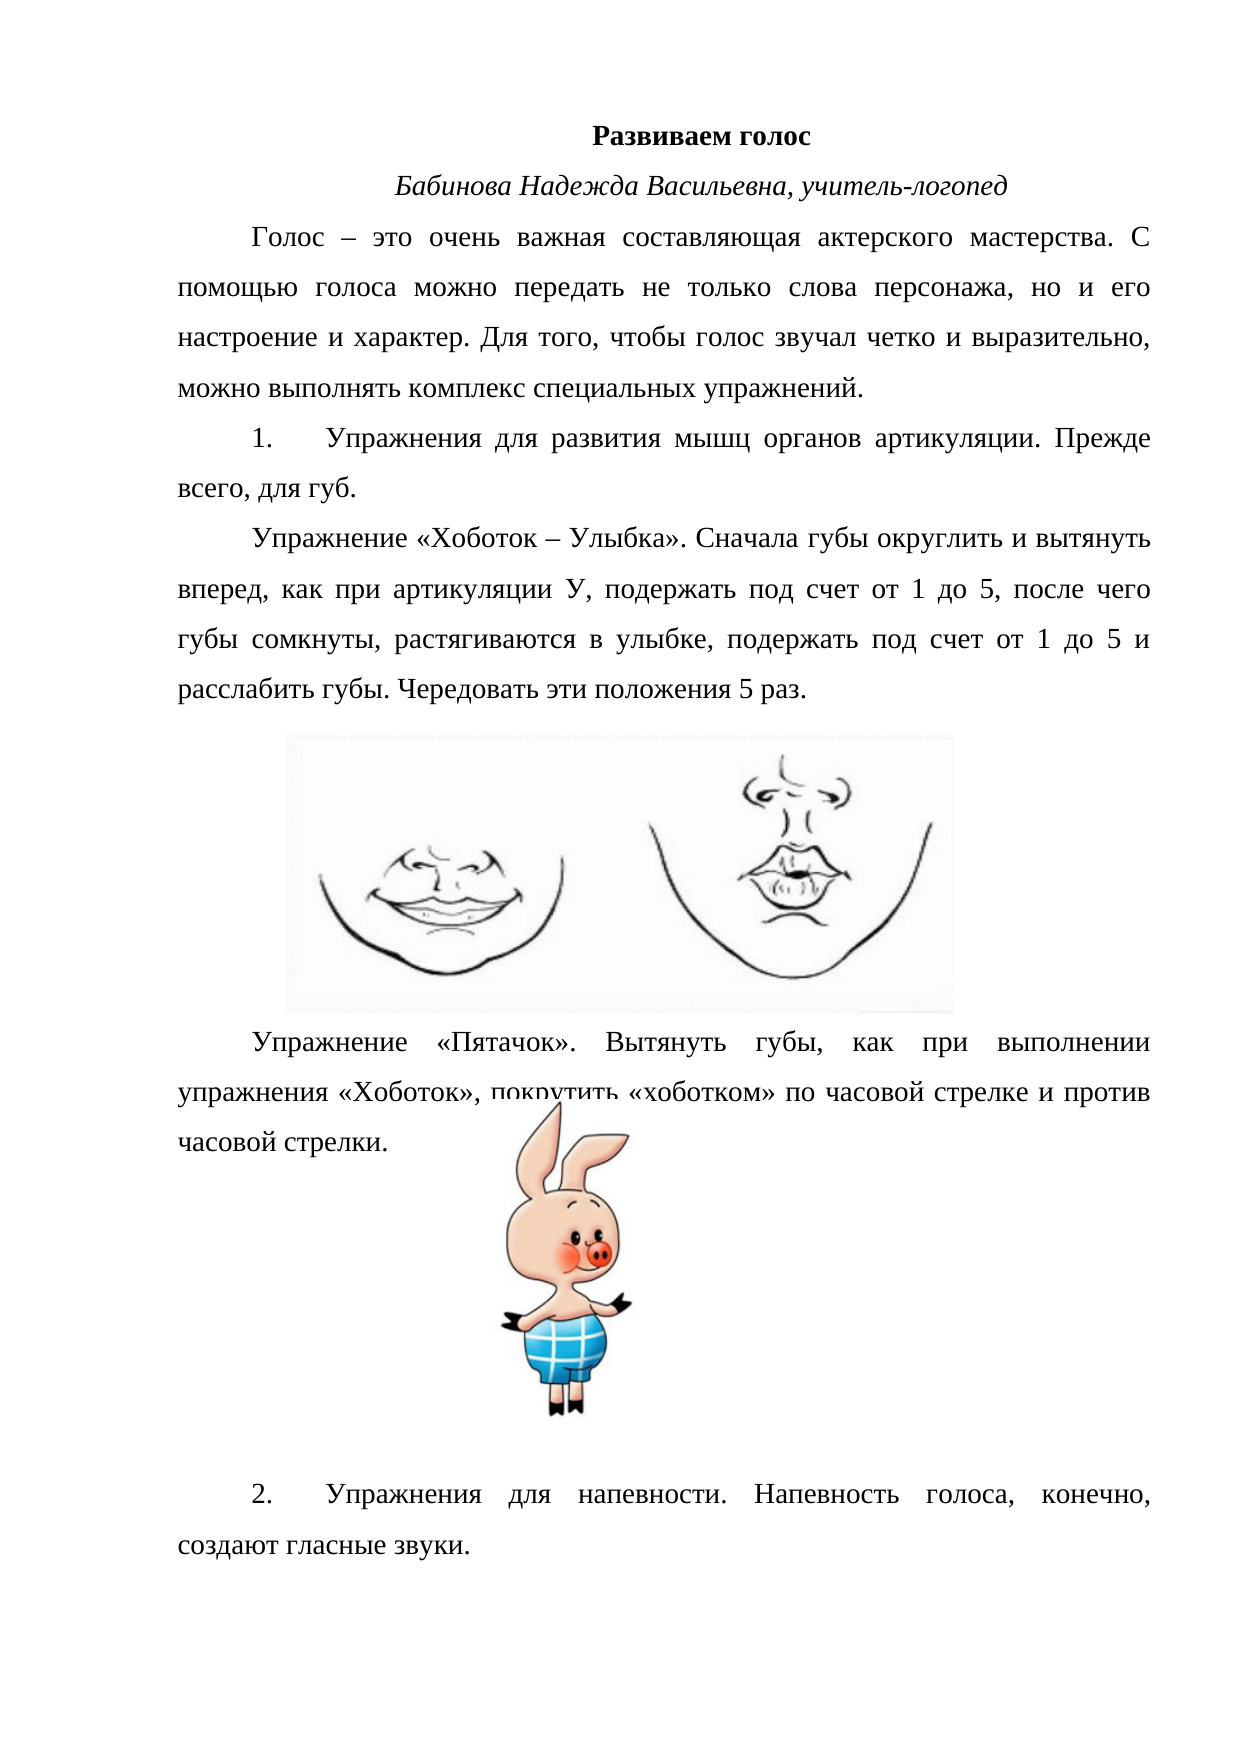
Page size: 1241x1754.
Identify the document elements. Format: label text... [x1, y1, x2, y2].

list Упражнения для развития мышц органов артикуляции. Прежде всего, для губ. [177, 420, 1152, 504]
list Упражнения для напевности. Напевность голоса, конечно, создают гласные звуки. [177, 1477, 1152, 1560]
picture [286, 734, 954, 1014]
picture [479, 1099, 651, 1424]
list Упражнение «Пятачок». Вытянуть губы, как при выполнении упражнения «Хоботок», покрутить «хоботком» по часовой стрелке и против часовой стрелки. [177, 1024, 1152, 1158]
text Упражнение «Хоботок – Улыбка». Сначала губы округлить и вытянуть вперед, как при артикуляции У, подержать под счет от 1 до 5, после чего губы сомкнуты, растягиваются в улыбке, подержать под счет от 1 до 5 и расслабить губы. Чередовать эти положения 5 раз. [177, 521, 1152, 705]
text Бабинова Надежда Васильевна, учитель-логопед [177, 168, 1152, 202]
text Развиваем голос [177, 118, 1152, 152]
text Голос – это очень важная составляющая актерского мастерства. С помощью голоса можно передать не только слова персонажа, но и его настроение и характер. Для того, чтобы голос звучал четко и выразительно, можно выполнять комплекс специальных упражнений. [177, 219, 1152, 403]
